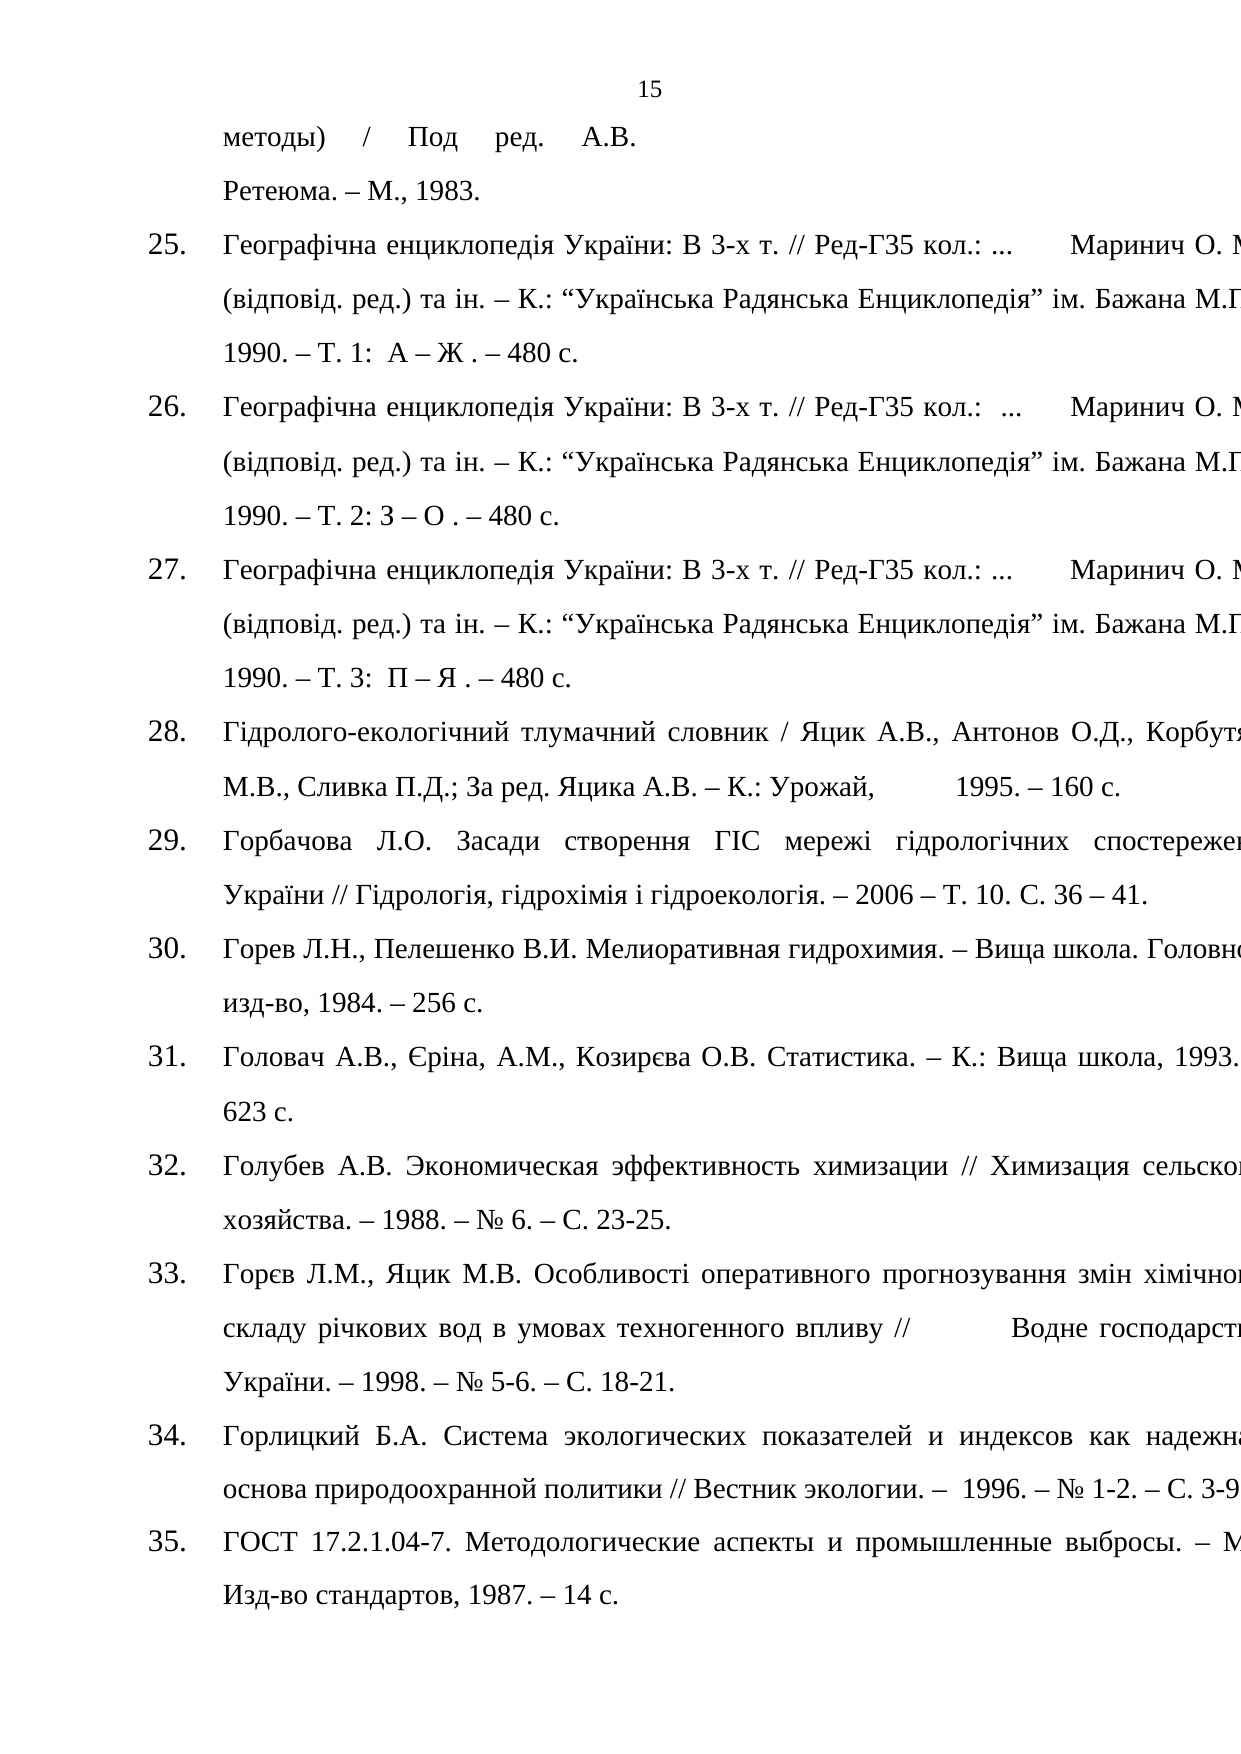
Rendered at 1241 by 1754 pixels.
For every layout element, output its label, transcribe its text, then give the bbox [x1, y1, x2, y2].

list Горбачова Л.О. Засади створення ГІС мережі гідрологічних спостережень України // Гідрологія, гідрохімія і гідроекологія. – 2006 – Т. 10. С. 36 – 41. [148, 807, 1240, 915]
list Географічна енциклопедія України: В 3-х т. // Ред-Г35 кол.: ... Маринич О. М. (відповід. ред.) та ін. – К.: “Українська Радянська Енциклопедія” ім. Бажана М.П., 1990. – Т. 2: З – О . – 480 с. [148, 373, 1240, 536]
list Географічна енциклопедія України: В 3-х т. // Ред-Г35 кол.: ... Маринич О. М. (відповід. ред.) та ін. – К.: “Українська Радянська Енциклопедія” ім. Бажана М.П., 1990. – Т. 3: П – Я . – 480 с. [148, 536, 1240, 698]
list Голубев А.В. Экономическая эффективность химизации // Химизация сельского хозяйства. – 1988. – № 6. – С. 23-25. [148, 1132, 1240, 1240]
list ГОСТ 17.2.1.04-7. Методологические аспекты и промышленные выбросы. – М.: Изд-во стандартов, 1987. – 14 с. [148, 1509, 1240, 1615]
list Горлицкий Б.А. Система экологических показателей и индексов как надежная основа природоохранной политики // Вестник экологии. – 1996. – № 1-2. – С. 3-9. [148, 1403, 1240, 1509]
list Горєв Л.М., Яцик М.В. Особливості оперативного прогнозування змін хімічного складу річкових вод в умовах техногенного впливу // Водне господарство України. – 1998. – № 5-6. – С. 18-21. [148, 1240, 1240, 1403]
list Географічна енциклопедія України: В 3-х т. // Ред-Г35 кол.: ... Маринич О. М. (відповід. ред.) та ін. – К.: “Українська Радянська Енциклопедія” ім. Бажана М.П., 1990. – Т. 1: А – Ж . – 480 с. [148, 211, 1240, 373]
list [148, 103, 1240, 211]
list Гідролого-екологічний тлумачний словник / Яцик А.В., Антонов О.Д., Корбутяк М.В., Сливка П.Д.; За ред. Яцика А.В. – К.: Урожай, 1995. – 160 с. [148, 698, 1240, 807]
list Головач А.В., Єріна, A.M., Козирєва О.В. Статистика. – К.: Вища школа, 1993. – 623 с. [148, 1023, 1240, 1132]
list Горев Л.Н., Пелешенко В.И. Мелиоративная гидрохимия. – Вища школа. Головное изд-во, 1984. – 256 с. [148, 915, 1240, 1023]
